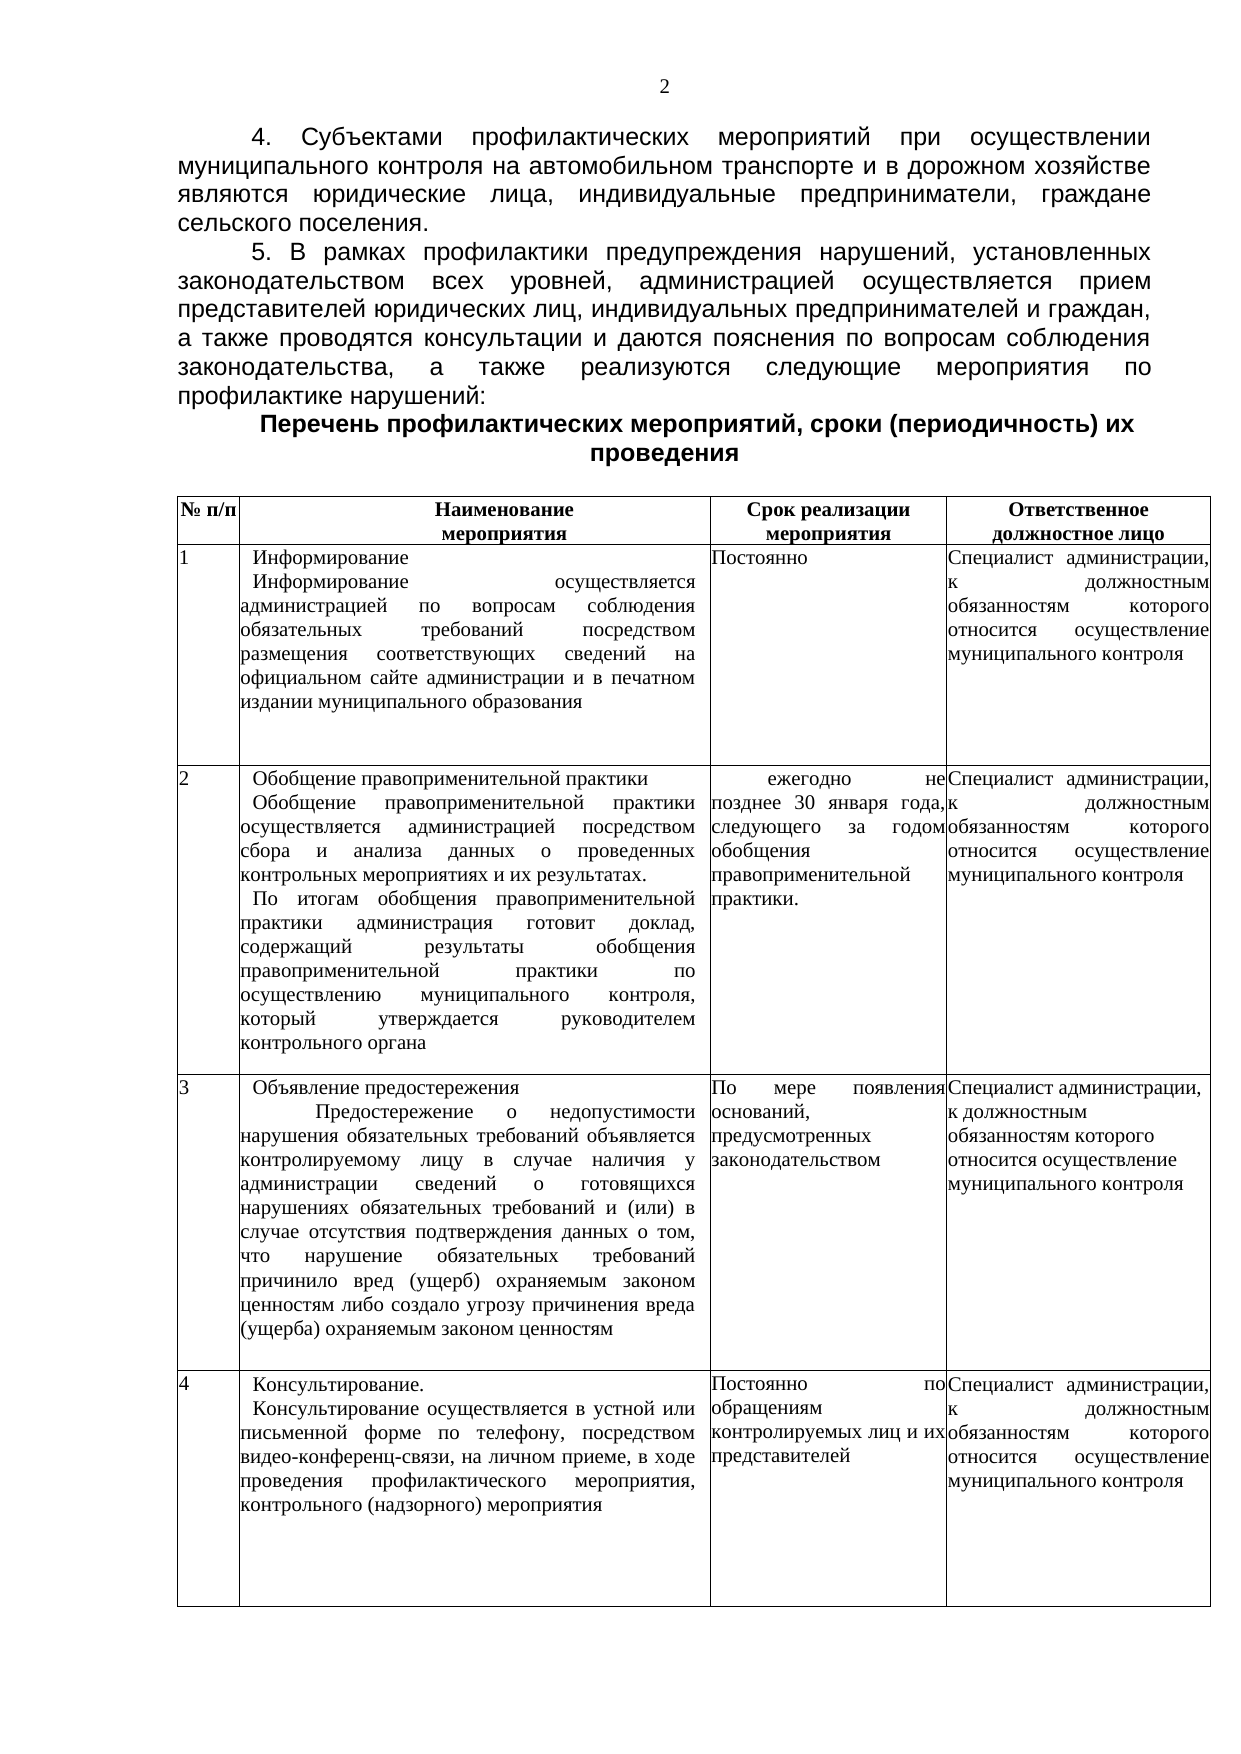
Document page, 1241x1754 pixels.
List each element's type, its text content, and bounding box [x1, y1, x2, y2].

table_cell ежегодно не позднее 30 января года, следующего за годом обобщения правоприменительной практики. [711, 766, 946, 1074]
table_cell 4 [178, 1371, 239, 1606]
table_cell Специалист администрации, к должностным обязанностям которого относится осуществление муниципального контроля [947, 1075, 1210, 1370]
table_cell Информирование Информирование осуществляется администрацией по вопросам соблюдения обязательных требований посредством размещения соответствующих сведений на официальном сайте администрации и в печатном издании муниципального образования [240, 545, 710, 764]
table_header Срок реализации мероприятия [711, 497, 946, 544]
table_cell Специалист администрации, к должностным обязанностям которого относится осуществление муниципального контроля [947, 545, 1210, 764]
table_header Ответственное должностное лицо [947, 497, 1210, 544]
table_cell Консультирование. Консультирование осуществляется в устной или письменной форме по телефону, посредством видео-конференц-связи, на личном приеме, в ходе проведения профилактического мероприятия, контрольного (надзорного) мероприятия [240, 1371, 710, 1606]
text Перечень профилактических мероприятий, сроки (периодичность) их проведения [177, 409, 590, 467]
table_cell 1 [178, 545, 239, 764]
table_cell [947, 1371, 1210, 1606]
table_header Наименование мероприятия [240, 497, 710, 544]
text Перечень профилактических мероприятий, сроки (периодичность) их проведения [739, 409, 1152, 467]
text 5. В рамках профилактики предупреждения нарушений, установленных законодательством всех уровней, администрацией осуществляется прием представителей юридических лиц, индивидуальных предпринимателей и граждан, а также проводятся консультации и даются пояснения по вопросам соблюдения законодательства, а также реализуются следующие мероприятия по профилактике нарушений: [177, 237, 1152, 409]
table_cell По мере появления оснований, предусмотренных законодательством [711, 1099, 946, 1370]
table_cell Объявление предостережения Предостережение о недопустимости нарушения обязательных требований объявляется контролируемому лицу в случае наличия у администрации сведений о готовящихся нарушениях обязательных требований и (или) в случае отсутствия подтверждения данных о том, что нарушение обязательных требований причинило вред (ущерб) охраняемым законом ценностям либо создало угрозу причинения вреда (ущерба) охраняемым законом ценностям [240, 1075, 710, 1370]
table_cell Постоянно [711, 545, 946, 764]
table_cell 3 [178, 1075, 239, 1370]
table_cell 2 [178, 766, 239, 1074]
text 4. Субъектами профилактических мероприятий при осуществлении муниципального контроля на автомобильном транспорте и в дорожном хозяйстве являются юридические лица, индивидуальные предприниматели, граждане сельского поселения. [177, 122, 1152, 237]
table_cell Обобщение правоприменительной практики Обобщение правоприменительной практики осуществляется администрацией посредством сбора и анализа данных о проведенных контрольных мероприятиях и их результатах. По итогам обобщения правоприменительной практики администрация готовит доклад, содержащий результаты обобщения правоприменительной практики по осуществлению муниципального контроля, который утверждается руководителем контрольного органа [240, 766, 710, 1074]
table_cell Специалист администрации, к должностным обязанностям которого относится осуществление муниципального контроля [947, 766, 1210, 1074]
table_header № п/п [178, 497, 239, 544]
table_cell Постоянно по обращениям контролируемых лиц и их представителей [711, 1371, 946, 1606]
